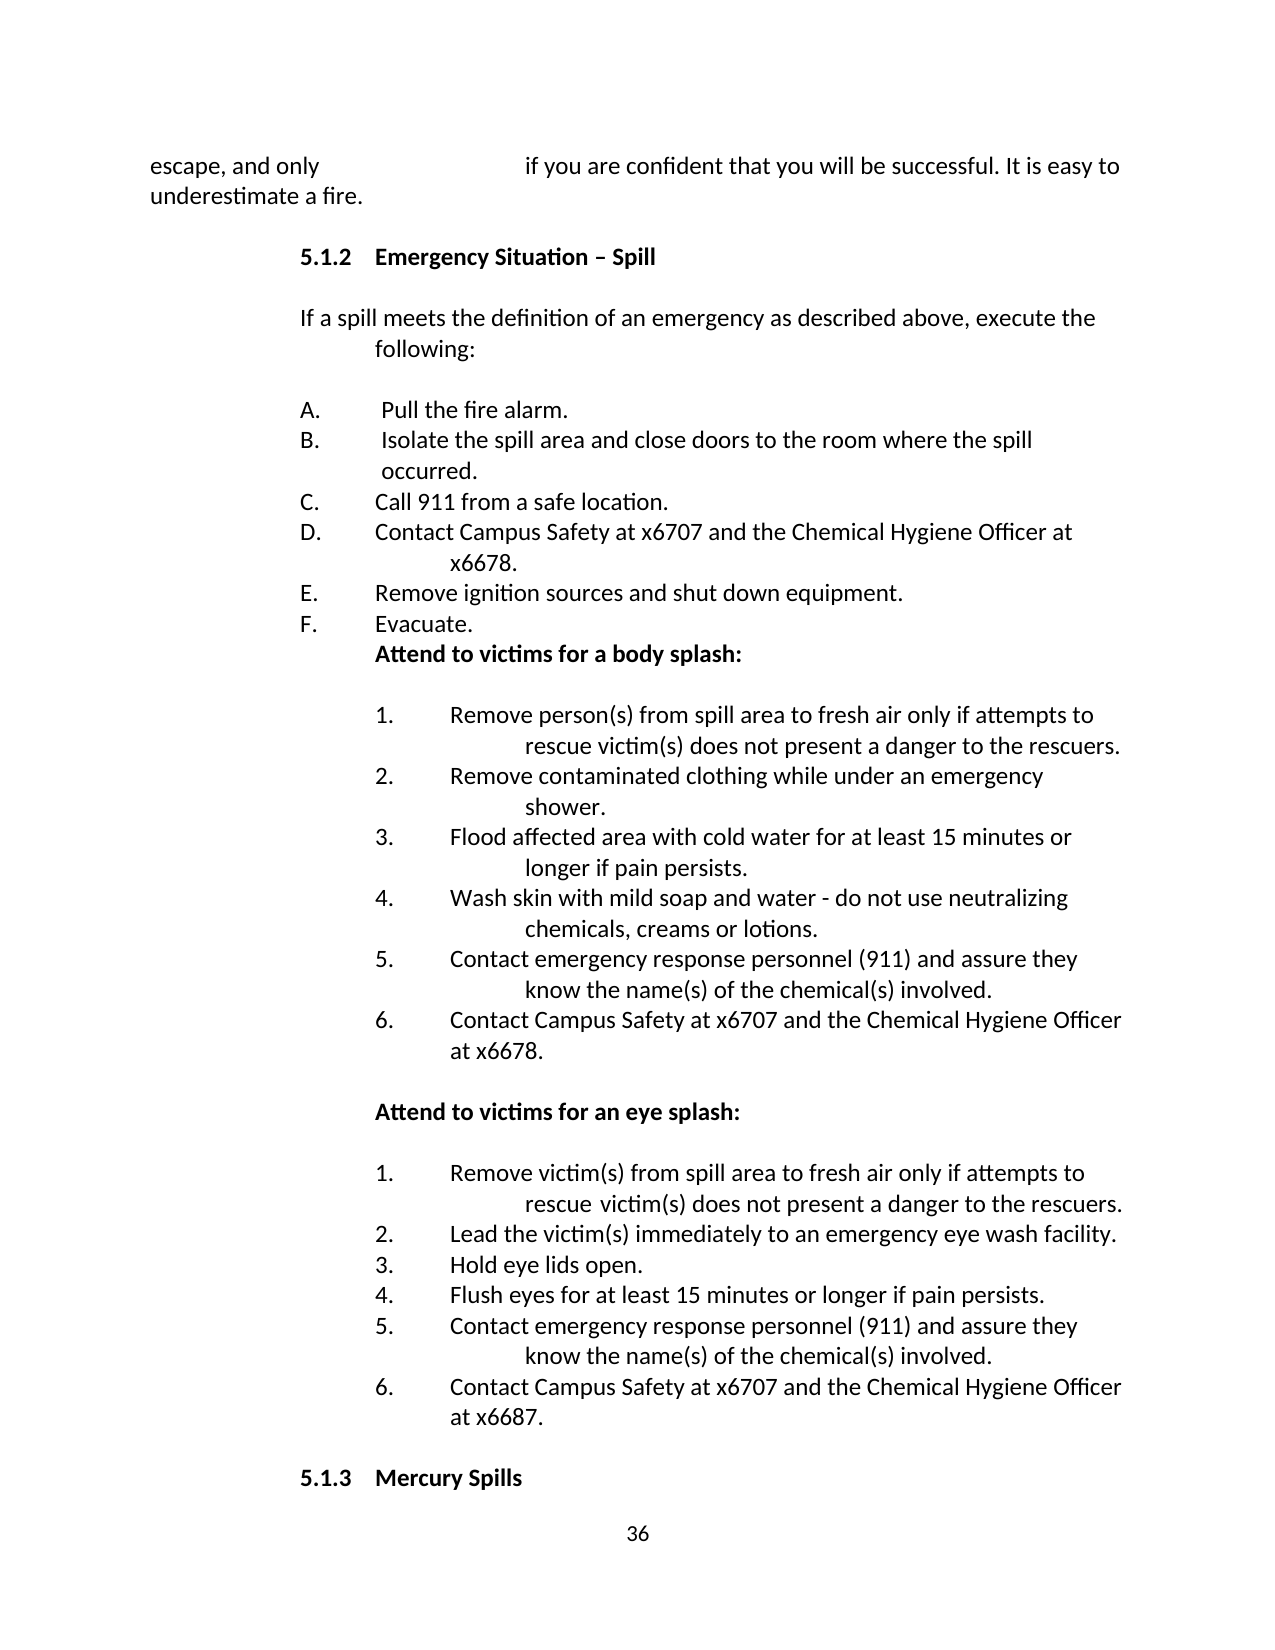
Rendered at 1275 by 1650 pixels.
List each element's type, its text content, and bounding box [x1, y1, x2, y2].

text 6. Contact Campus Safety at x6707 and the Chemical Hygiene Officer at x6678. [150, 1004, 1125, 1066]
text 1. Remove victim(s) from spill area to fresh air only if attempts to rescue victim(s) does not present a danger to the rescuers. [150, 1157, 1125, 1218]
list Isolate the spill area and close doors to the room where the spill occurred. [300, 425, 1125, 486]
list Pull the fire alarm. [300, 394, 1125, 425]
text D. Contact Campus Safety at x6707 and the Chemical Hygiene Officer at x6678. [150, 516, 1125, 577]
text If a spill meets the definition of an emergency as described above, execute the following: [150, 303, 1125, 364]
text 5.1.3 Mercury Spills [150, 1462, 1125, 1493]
text C. Call 911 from a safe location. [150, 486, 1125, 516]
text Attend to victims for a body splash: [150, 638, 1125, 669]
text 3. Hold eye lids open. [150, 1249, 1125, 1279]
text 5.1.2 Emergency Situation – Spill [150, 242, 1125, 272]
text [150, 150, 1125, 211]
text 4. Wash skin with mild soap and water - do not use neutralizing chemicals, creams or lotions. [150, 882, 1125, 943]
text 2. Lead the victim(s) immediately to an emergency eye wash facility. [150, 1218, 1125, 1249]
text 5. Contact emergency response personnel (911) and assure they know the name(s) of the chemical(s) involved. [150, 943, 1125, 1004]
text Attend to victims for an eye splash: [150, 1096, 1125, 1127]
text 3. Flood affected area with cold water for at least 15 minutes or longer if pain persists. [150, 821, 1125, 882]
text F. Evacuate. [150, 608, 1125, 638]
text 4. Flush eyes for at least 15 minutes or longer if pain persists. [150, 1279, 1125, 1310]
text E. Remove ignition sources and shut down equipment. [150, 577, 1125, 608]
text 5. Contact emergency response personnel (911) and assure they know the name(s) of the chemical(s) involved. [150, 1310, 1125, 1371]
text 6. Contact Campus Safety at x6707 and the Chemical Hygiene Officer at x6687. [150, 1371, 1125, 1432]
text 2. Remove contaminated clothing while under an emergency shower. [150, 760, 1125, 821]
text 1. Remove person(s) from spill area to fresh air only if attempts to rescue victim(s) does not present a danger to the rescuers. [150, 699, 1125, 760]
